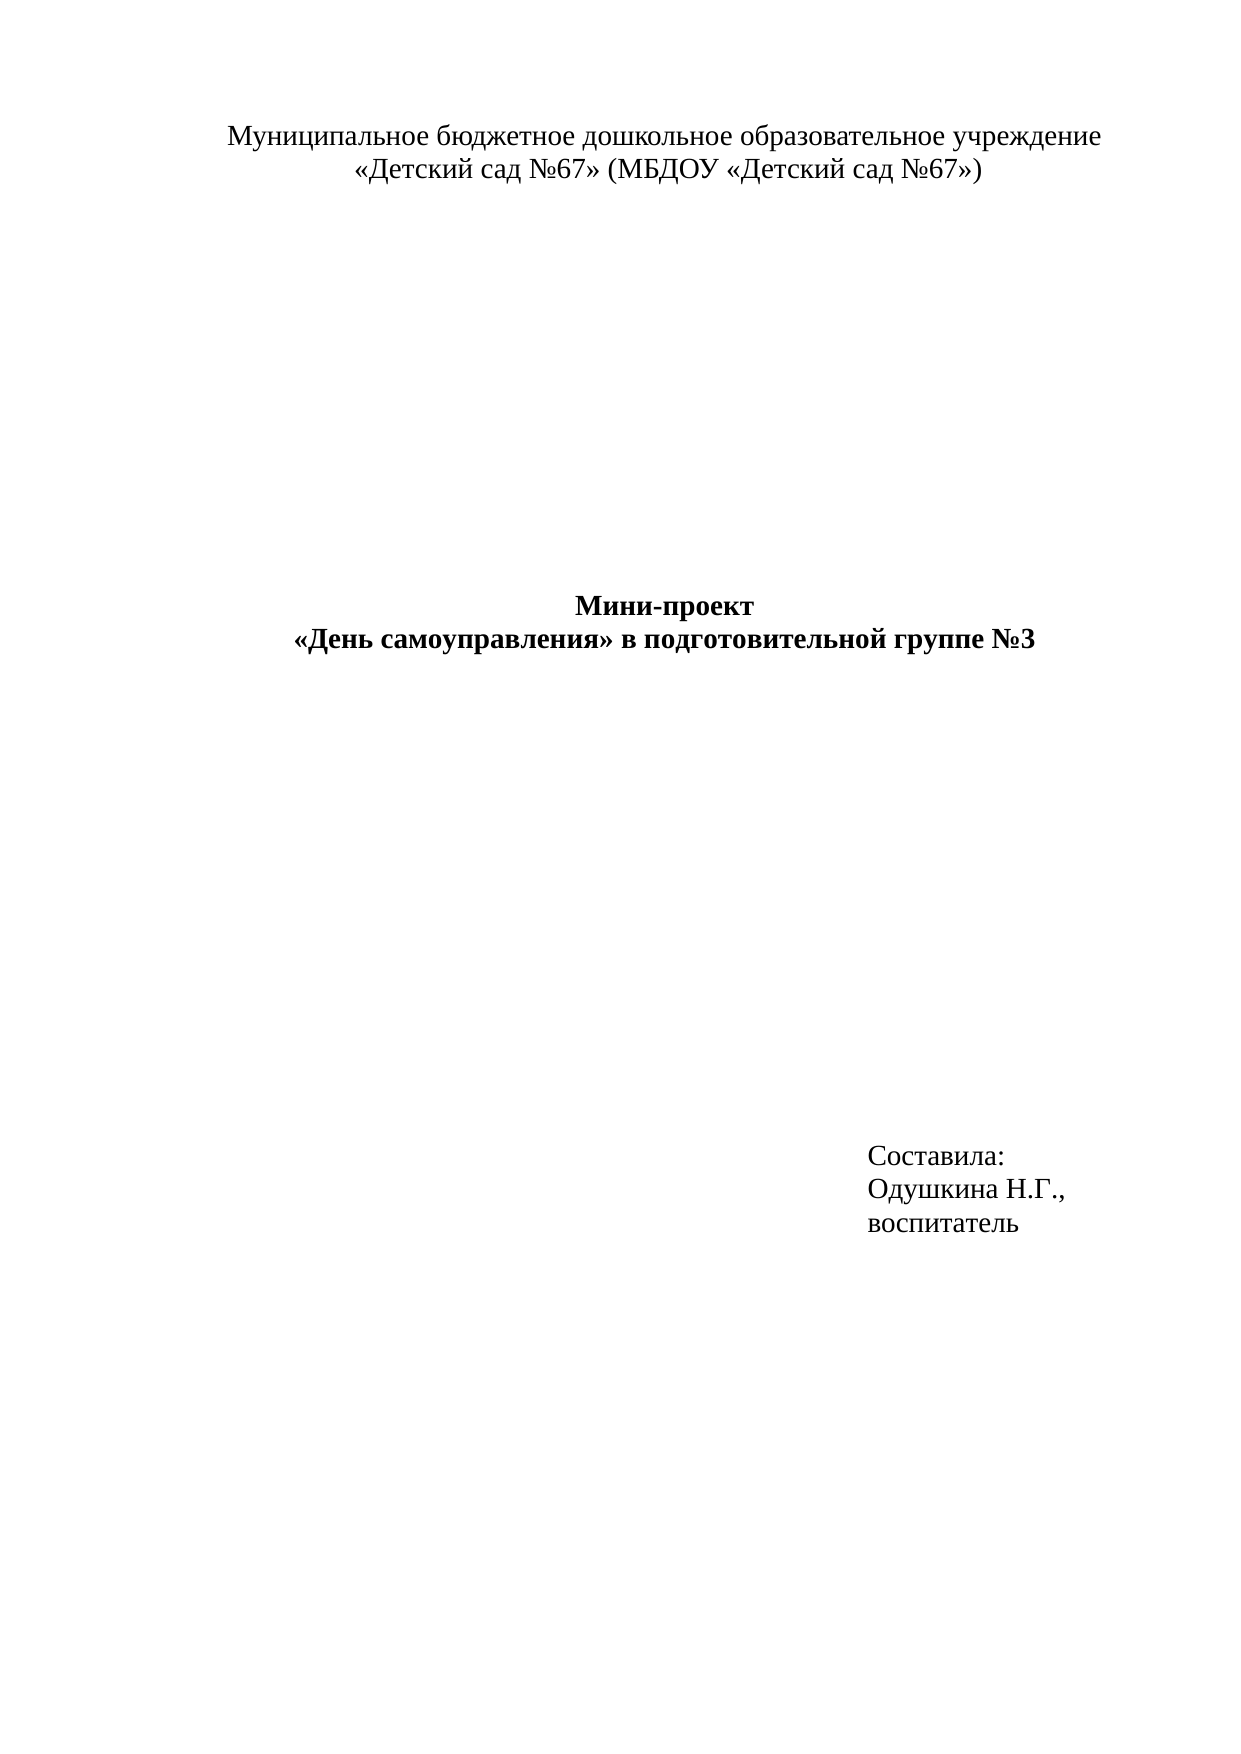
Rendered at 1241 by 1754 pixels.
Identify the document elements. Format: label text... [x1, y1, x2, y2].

text Мини-проект [177, 588, 1152, 621]
text «Детский сад №67» (МБДОУ «Детский сад №67») [177, 152, 1152, 185]
text «День самоуправления» в подготовительной группе №3 [177, 621, 1152, 655]
text Муниципальное бюджетное дошкольное образовательное учреждение [177, 118, 1152, 152]
table_header Составила: Одушкина Н.Г., воспитатель [856, 1138, 1133, 1246]
